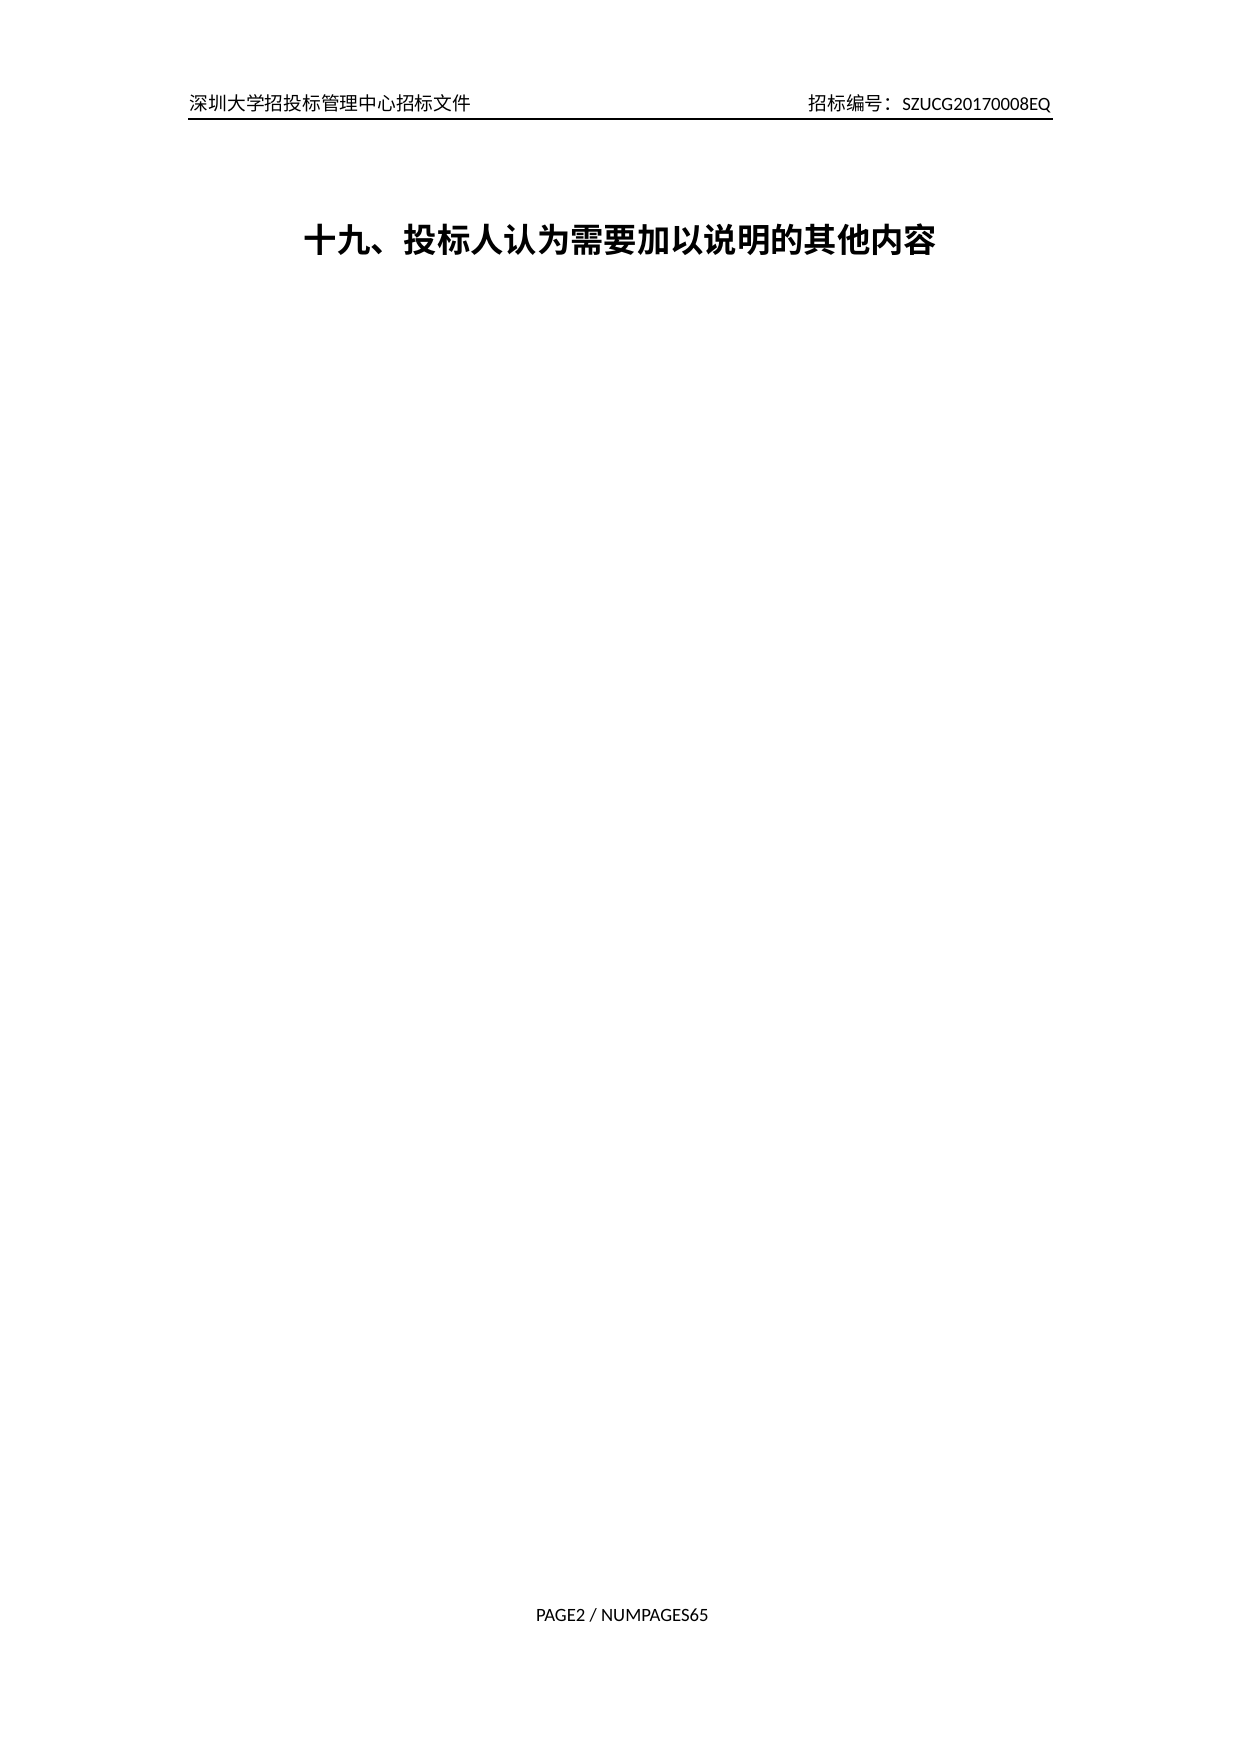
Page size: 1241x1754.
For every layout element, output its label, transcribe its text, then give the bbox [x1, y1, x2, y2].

text 十九、投标人认为需要加以说明的其他内容 [187, 206, 1053, 271]
